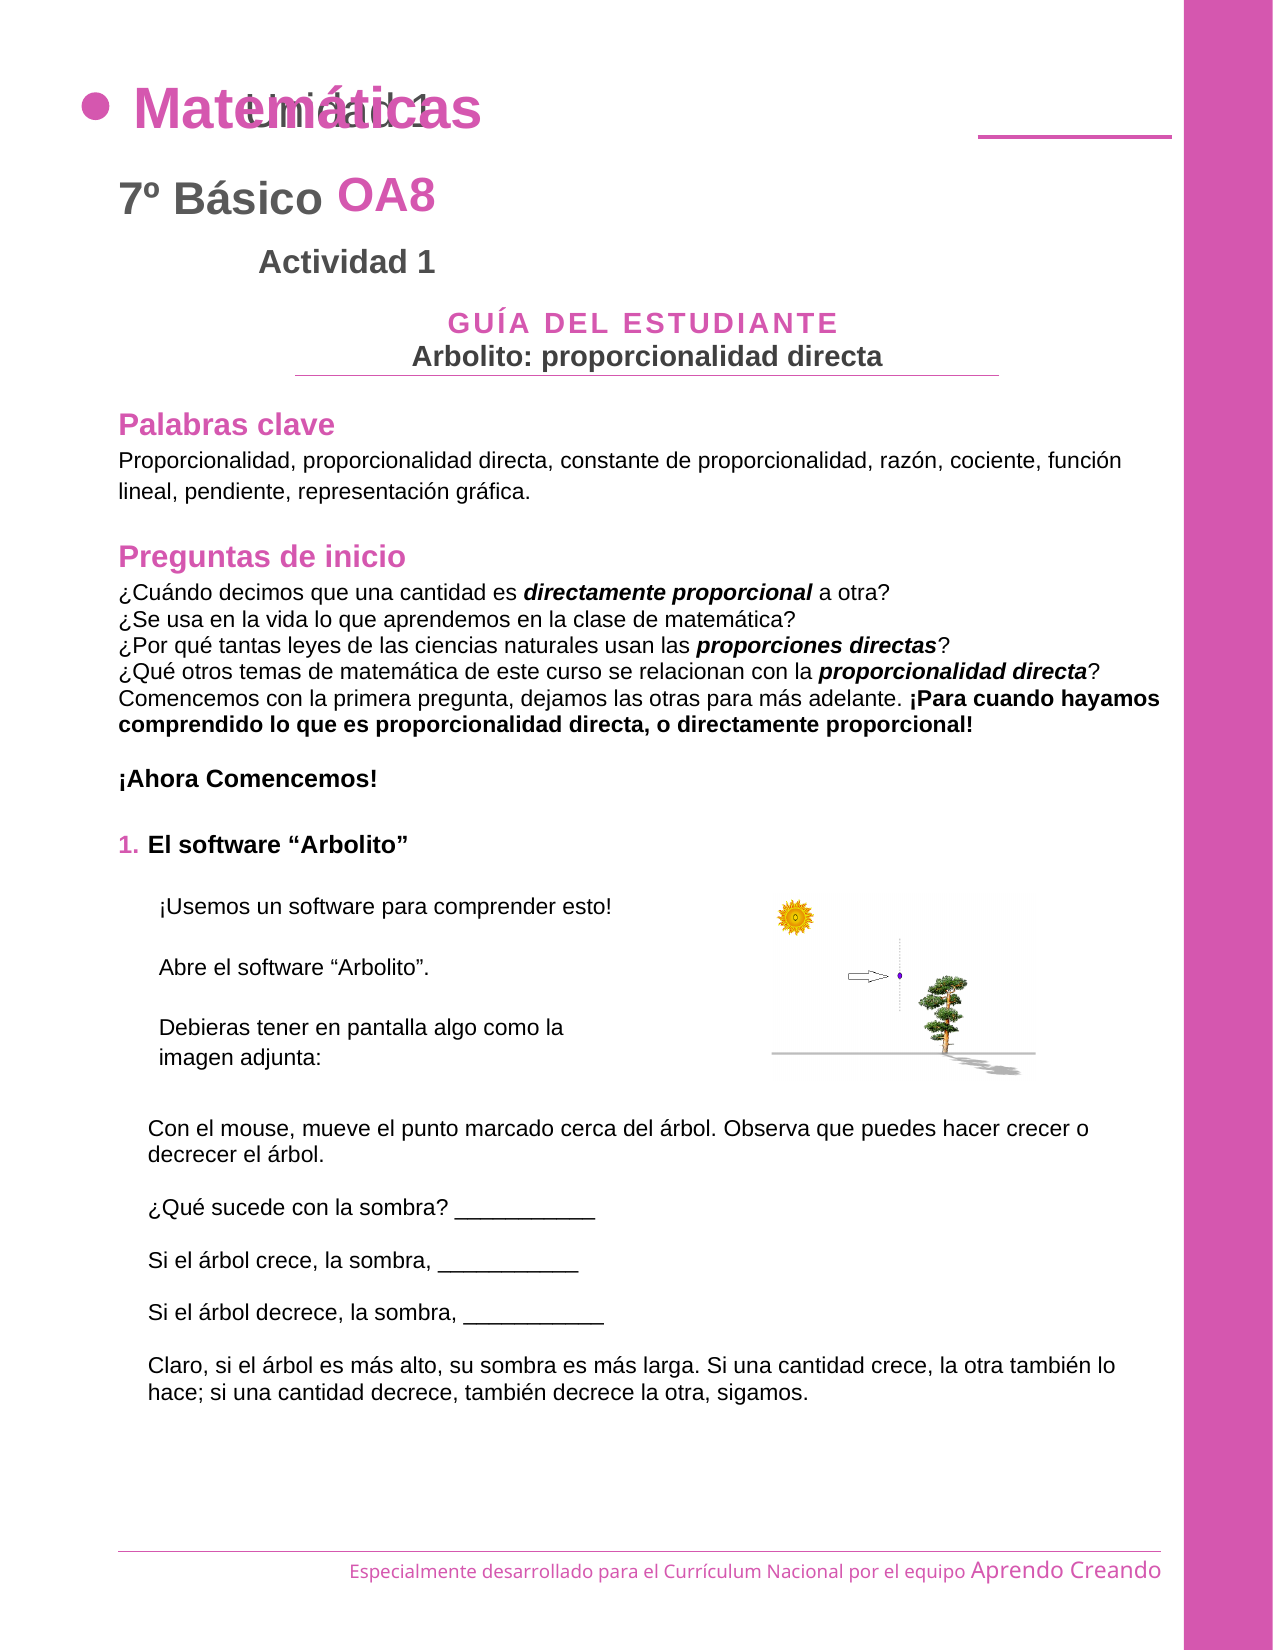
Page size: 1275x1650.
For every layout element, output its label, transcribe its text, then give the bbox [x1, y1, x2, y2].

list El software “Arbolito” [118, 830, 1167, 858]
text ¿Cuándo decimos que una cantidad es directamente proporcional a otra? [118, 579, 1167, 606]
text Preguntas de inicio [118, 538, 1167, 574]
text Claro, si el árbol es más alto, su sombra es más larga. Si una cantidad crece, la otra también lo hace; si una cantidad decrece, también decrece la otra, sigamos. [148, 1352, 1167, 1405]
picture [771, 893, 1036, 1081]
text Con el mouse, mueve el punto marcado cerca del árbol. Observa que puedes hacer crecer o decrecer el árbol. [148, 1115, 1167, 1168]
text Palabras clave [118, 406, 1167, 442]
text ¡Ahora Comencemos! [118, 764, 1167, 792]
text ¿Se usa en la vida lo que aprendemos en la clase de matemática? [118, 606, 1167, 632]
text Proporcionalidad, proporcionalidad directa, constante de proporcionalidad, razón, cociente, función lineal, pendiente, representación gráfica. [118, 447, 1167, 504]
text ¿Qué otros temas de matemática de este curso se relacionan con la proporcionalidad directa? [118, 658, 1167, 685]
text ¿Qué sucede con la sombra? ___________ [148, 1194, 1167, 1220]
text Arbolito: proporcionalidad directa [295, 339, 999, 375]
text Si el árbol decrece, la sombra, ___________ [148, 1299, 1167, 1326]
text ¿Por qué tantas leyes de las ciencias naturales usan las proporciones directas? [118, 632, 1167, 658]
text GUÍA DEL ESTUDIANTE [118, 306, 1167, 339]
table_header [642, 893, 1166, 1085]
text Si el árbol crece, la sombra, ___________ [148, 1247, 1167, 1273]
table_header ¡Usemos un software para comprender esto! Abre el software “Arbolito”. Debieras tener en pantalla algo como la imagen adjunta: [147, 893, 642, 1085]
text Comencemos con la primera pregunta, dejamos las otras para más adelante. ¡Para cuando hayamos comprendido lo que es proporcionalidad directa, o directamente proporcional! [118, 685, 1167, 737]
